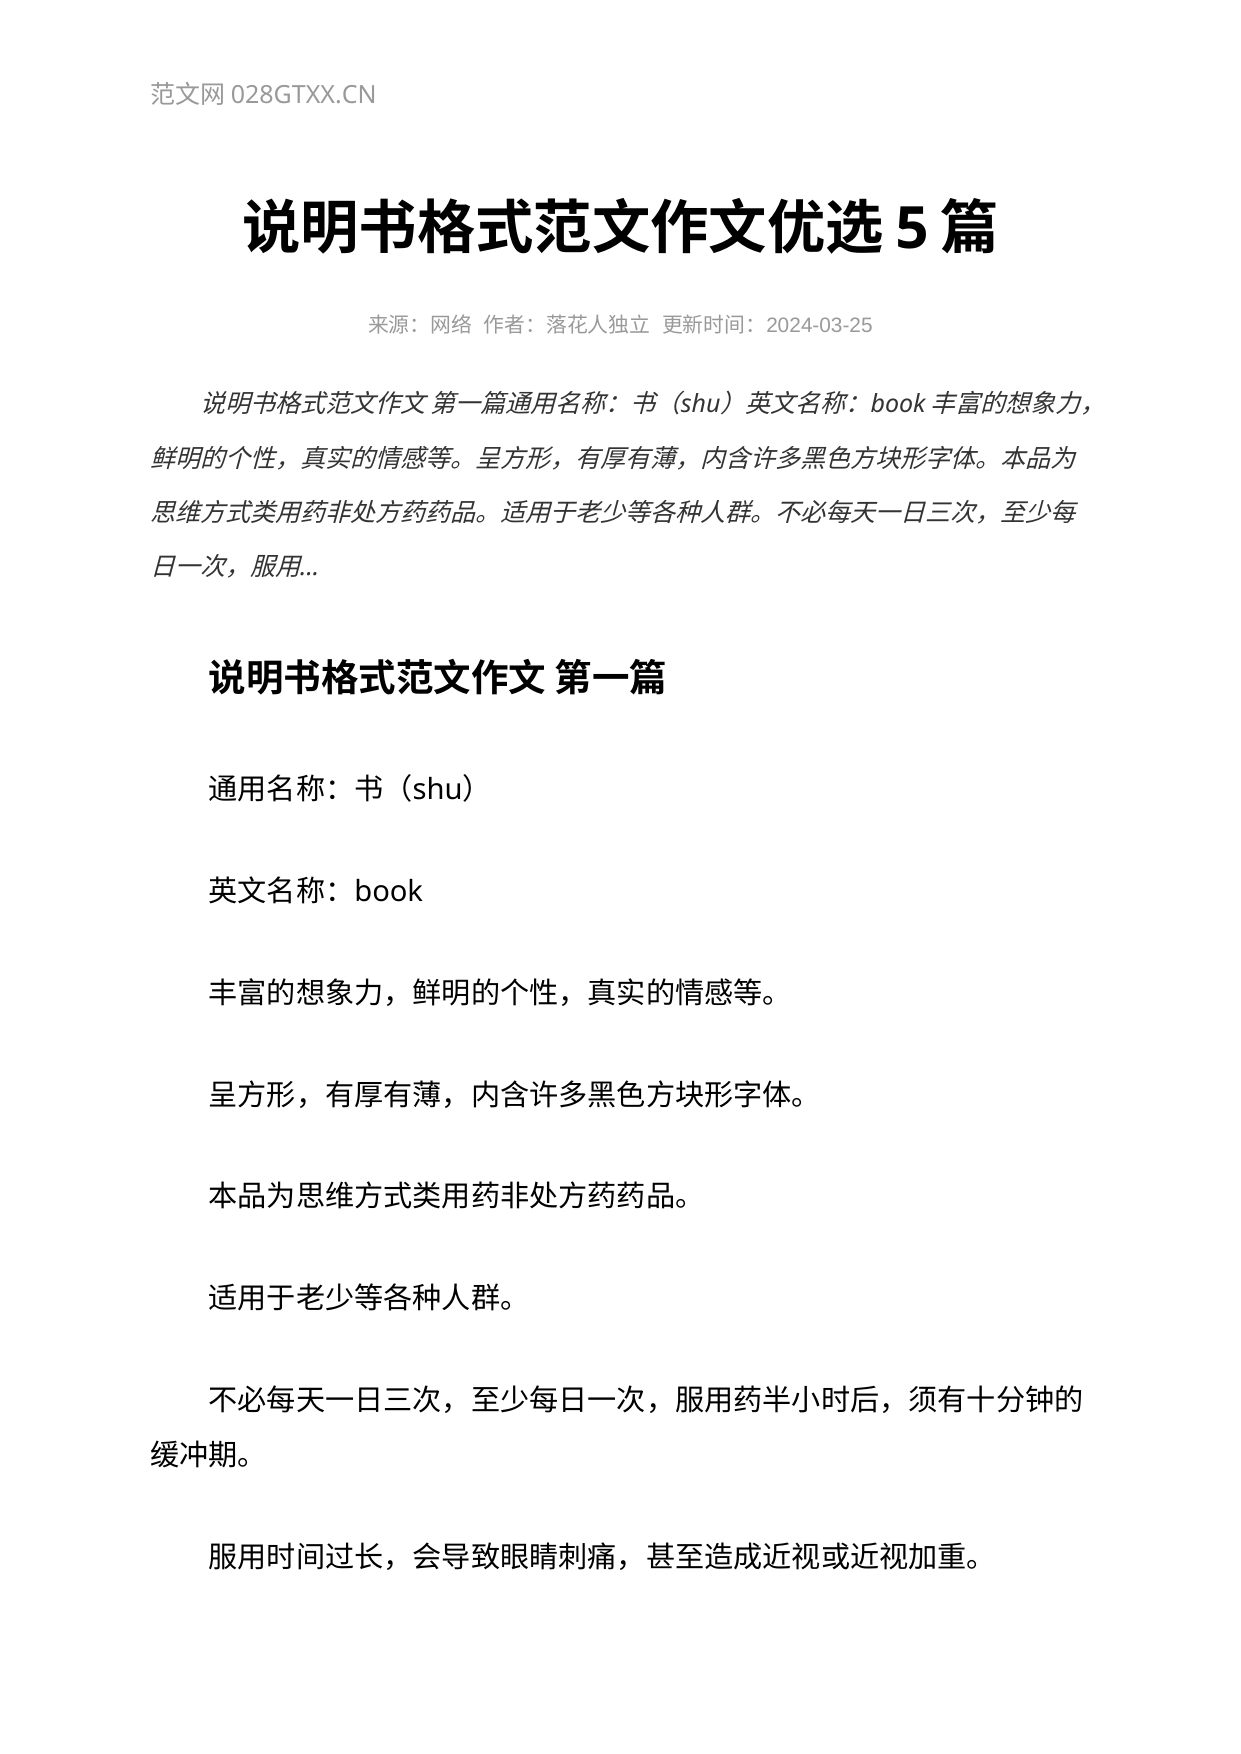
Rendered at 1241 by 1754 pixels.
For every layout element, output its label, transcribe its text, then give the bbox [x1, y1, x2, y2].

text 不必每天一日三次，至少每日一次，服用药半小时后，须有十分钟的缓冲期。 [150, 1377, 1090, 1474]
text 本品为思维方式类用药非处方药药品。 [150, 1173, 1090, 1215]
text 说明书格式范文作文 第一篇 [150, 648, 1090, 702]
text 服用时间过长，会导致眼睛刺痛，甚至造成近视或近视加重。 [150, 1533, 1090, 1576]
text 适用于老少等各种人群。 [150, 1275, 1090, 1317]
text 丰富的想象力，鲜明的个性，真实的情感等。 [150, 969, 1090, 1012]
text 通用名称：书（shu） [150, 766, 1090, 808]
subtitle 说明书格式范文作文优选5篇 [150, 181, 1090, 266]
text 英文名称：book [150, 867, 1090, 910]
text 来源：网络 作者：落花人独立 更新时间：2024-03-25 [150, 313, 1090, 337]
text 说明书格式范文作文 第一篇通用名称：书（shu）英文名称：book丰富的想象力，鲜明的个性，真实的情感等。呈方形，有厚有薄，内含许多黑色方块形字体。本品为思维方式类用药非处方药药品。适用于老少等各种人群。不必每天一日三次，至少每日一次，服用... [150, 384, 1090, 583]
text 呈方形，有厚有薄，内含许多黑色方块形字体。 [150, 1071, 1090, 1113]
